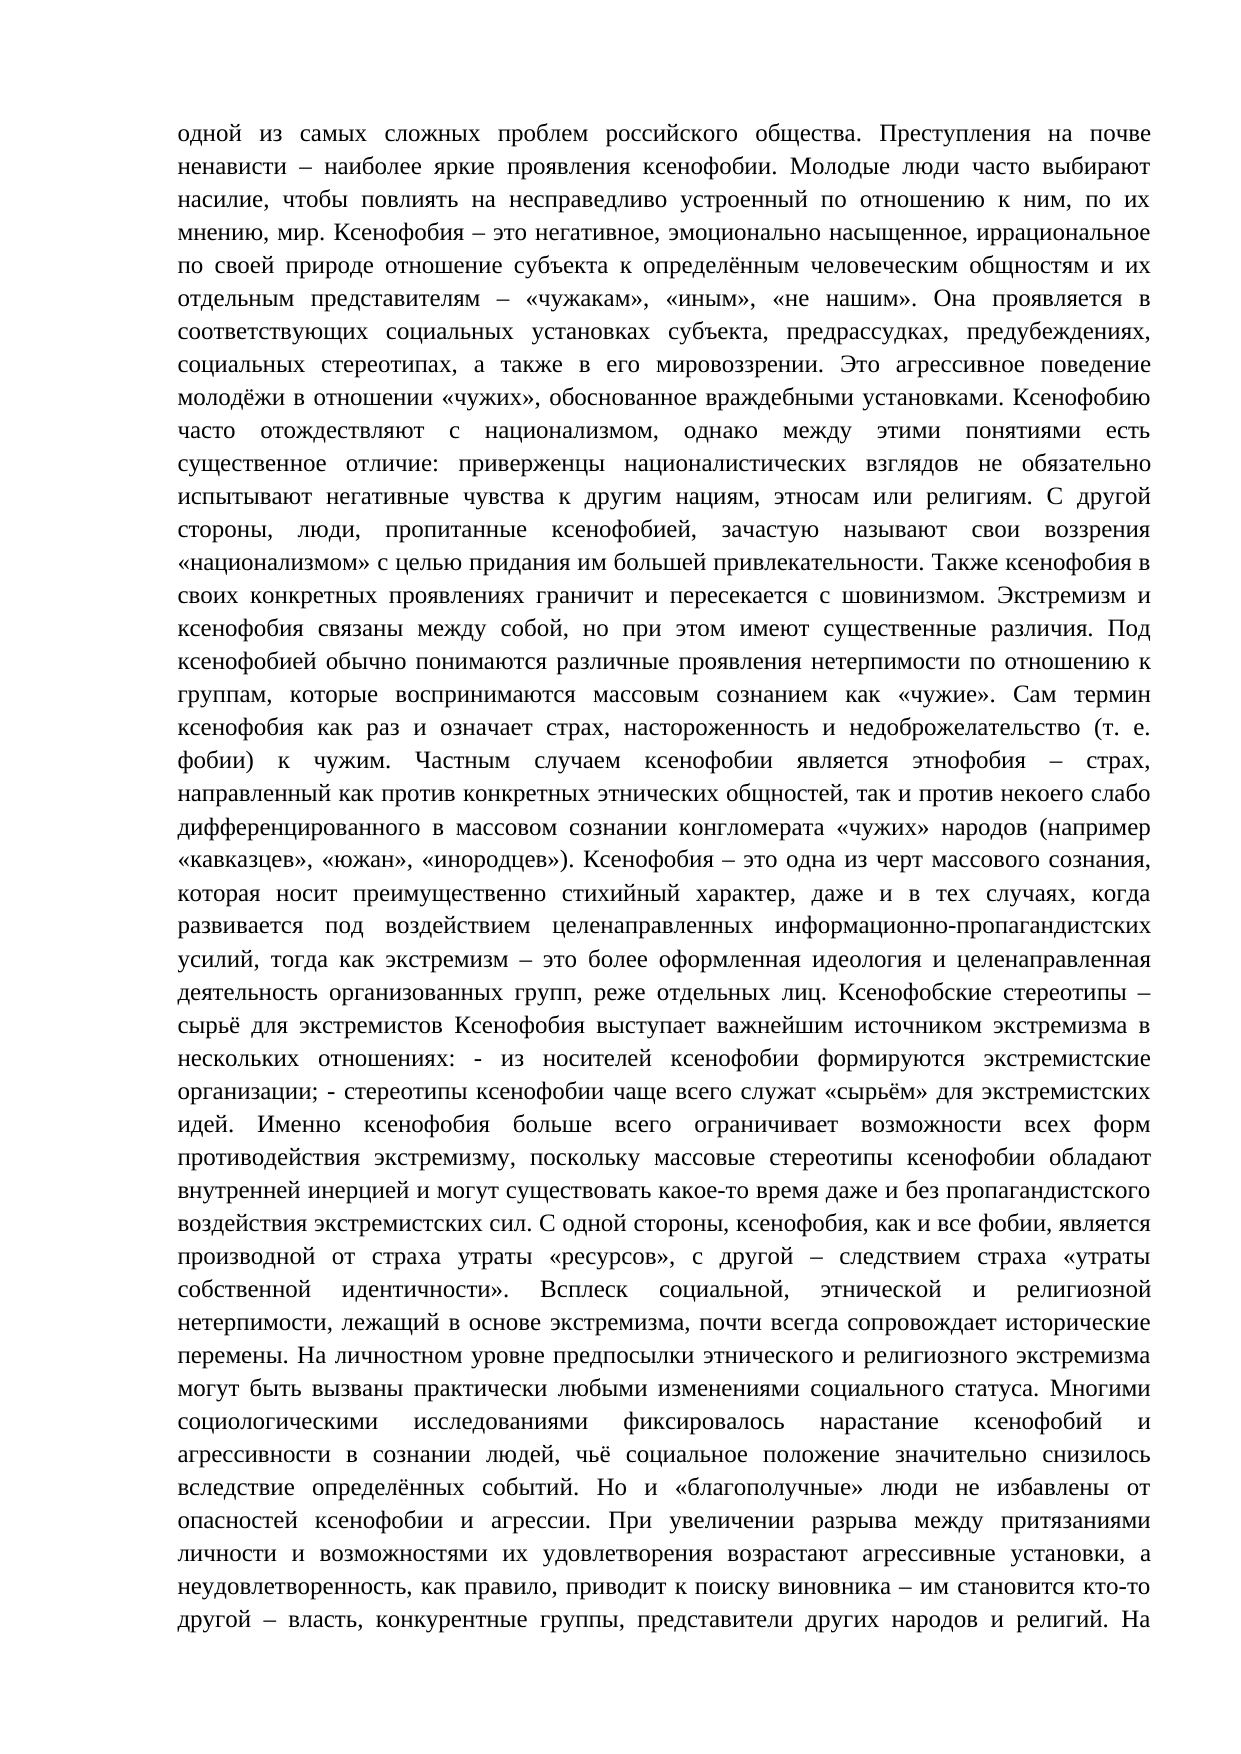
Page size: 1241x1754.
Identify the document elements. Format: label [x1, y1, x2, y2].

text [177, 118, 1152, 1633]
